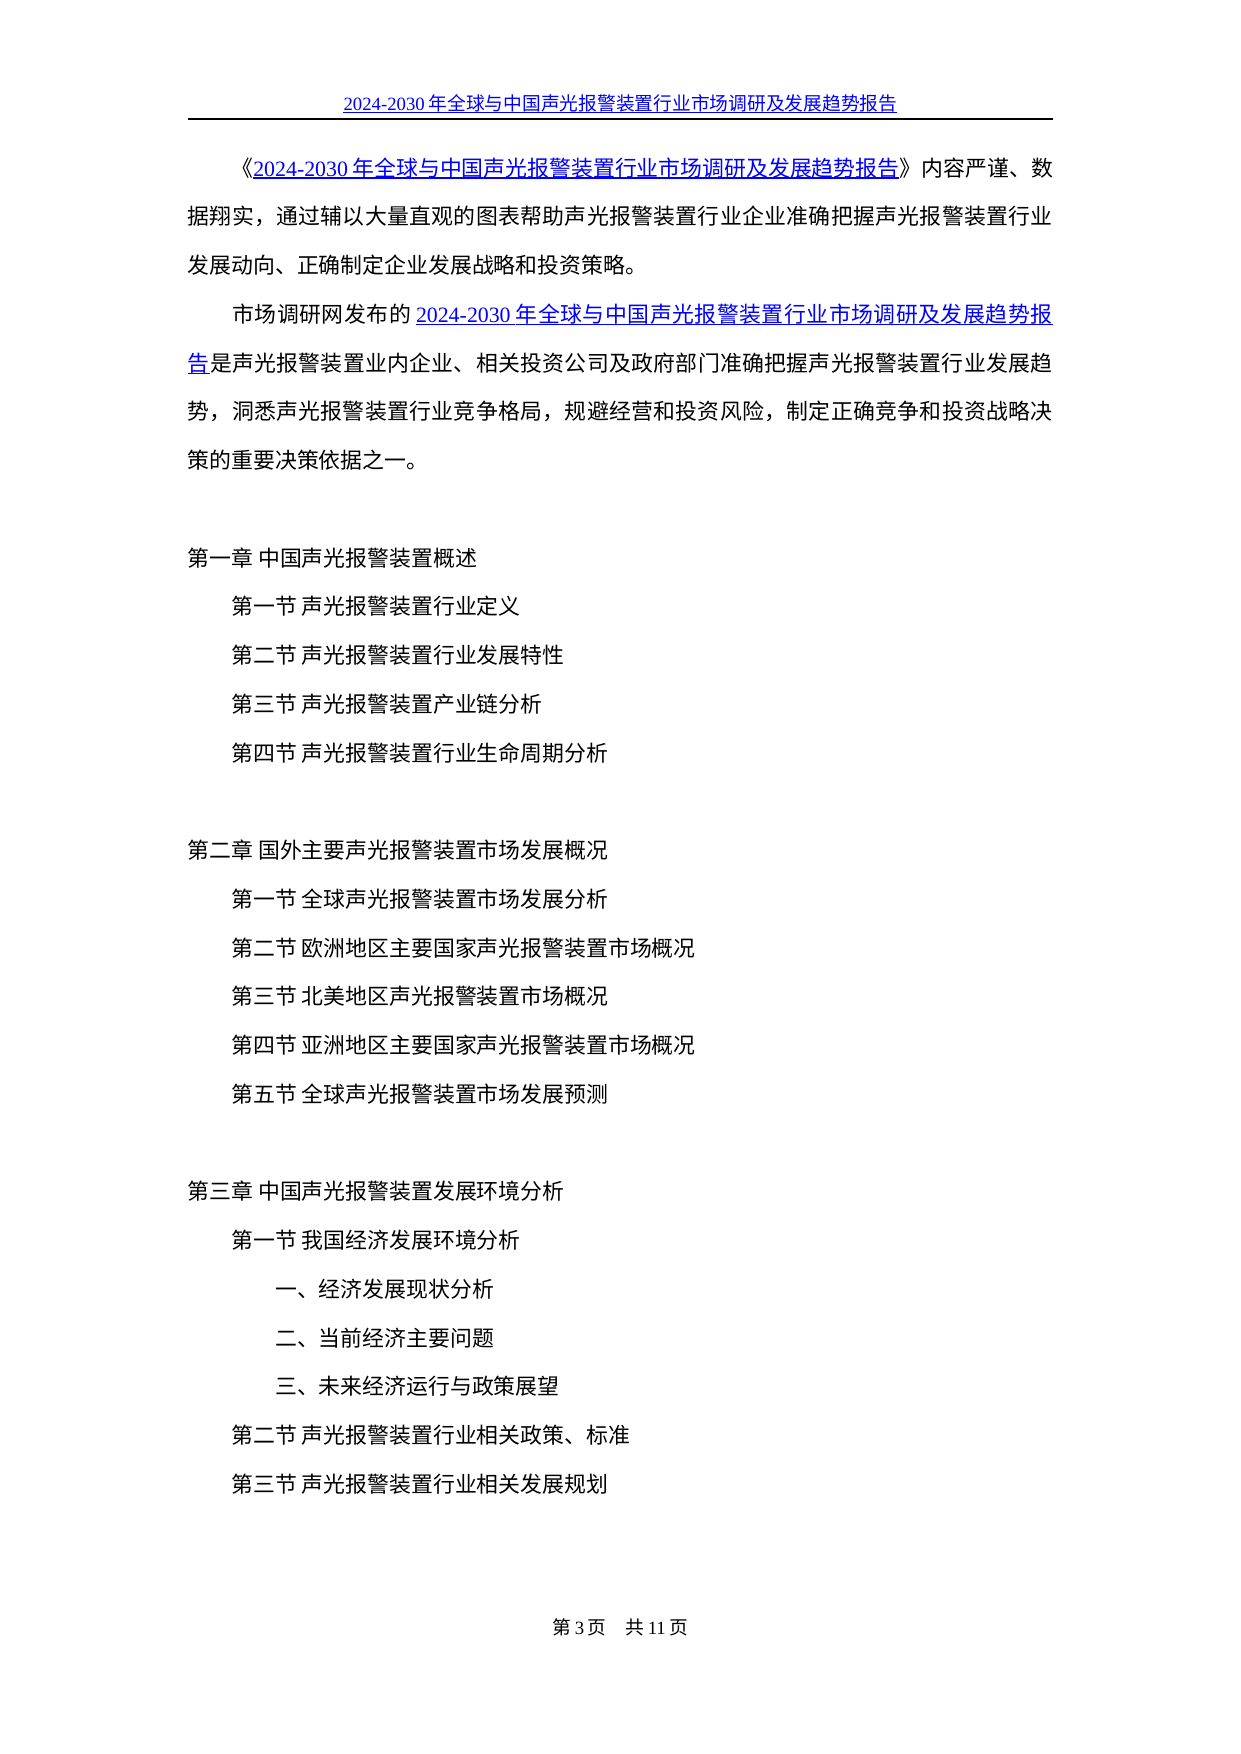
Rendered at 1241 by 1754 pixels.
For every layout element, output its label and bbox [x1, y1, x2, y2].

text [187, 150, 1053, 1499]
